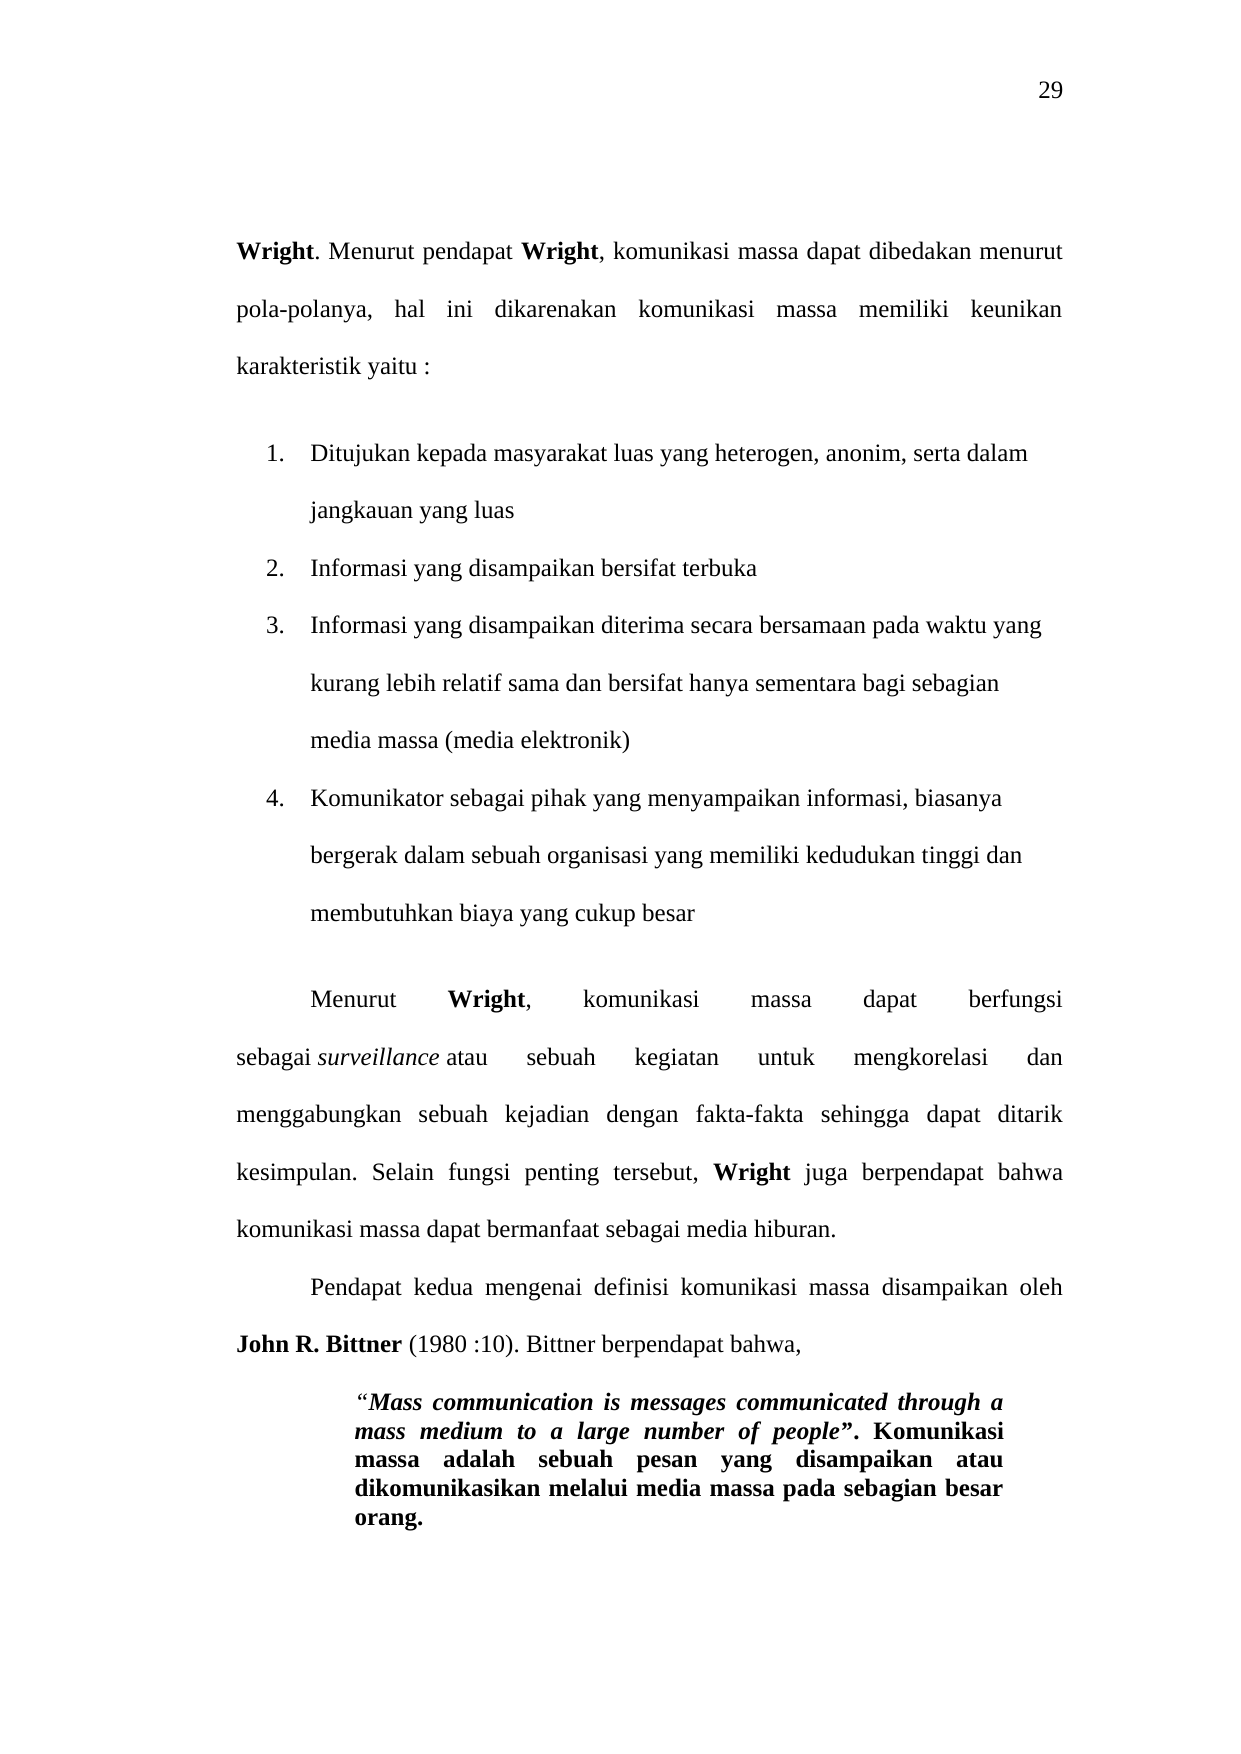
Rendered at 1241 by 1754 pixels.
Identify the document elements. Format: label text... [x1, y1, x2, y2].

list Informasi yang disampaikan diterima secara bersamaan pada waktu yang kurang lebih relatif sama dan bersifat hanya sementara bagi sebagian media massa (media elektronik) [266, 610, 1063, 754]
text Menurut Wright, komunikasi massa dapat berfungsi sebagai surveillance atau sebuah kegiatan untuk mengkorelasi dan menggabungkan sebuah kejadian dengan fakta-fakta sehingga dapat ditarik kesimpulan. Selain fungsi penting tersebut, Wright juga berpendapat bahwa komunikasi massa dapat bermanfaat sebagai media hiburan. [236, 984, 1063, 1243]
text Pendapat kedua mengenai definisi komunikasi massa disampaikan oleh John R. Bittner (1980 :10). Bittner berpendapat bahwa, [236, 1272, 1063, 1358]
list Informasi yang disampaikan bersifat terbuka [266, 553, 1063, 582]
list Komunikator sebagai pihak yang menyampaikan informasi, biasanya bergerak dalam sebuah organisasi yang memiliki kedudukan tinggi dan membutuhkan biaya yang cukup besar [266, 783, 1063, 927]
list Ditujukan kepada masyarakat luas yang heterogen, anonim, serta dalam jangkauan yang luas [266, 438, 1063, 524]
text “Mass communication is messages communicated through a mass medium to a large number of people”. Komunikasi massa adalah sebuah pesan yang disampaikan atau dikomunikasikan melalui media massa pada sebagian besar orang. [354, 1387, 1004, 1531]
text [236, 236, 1063, 380]
